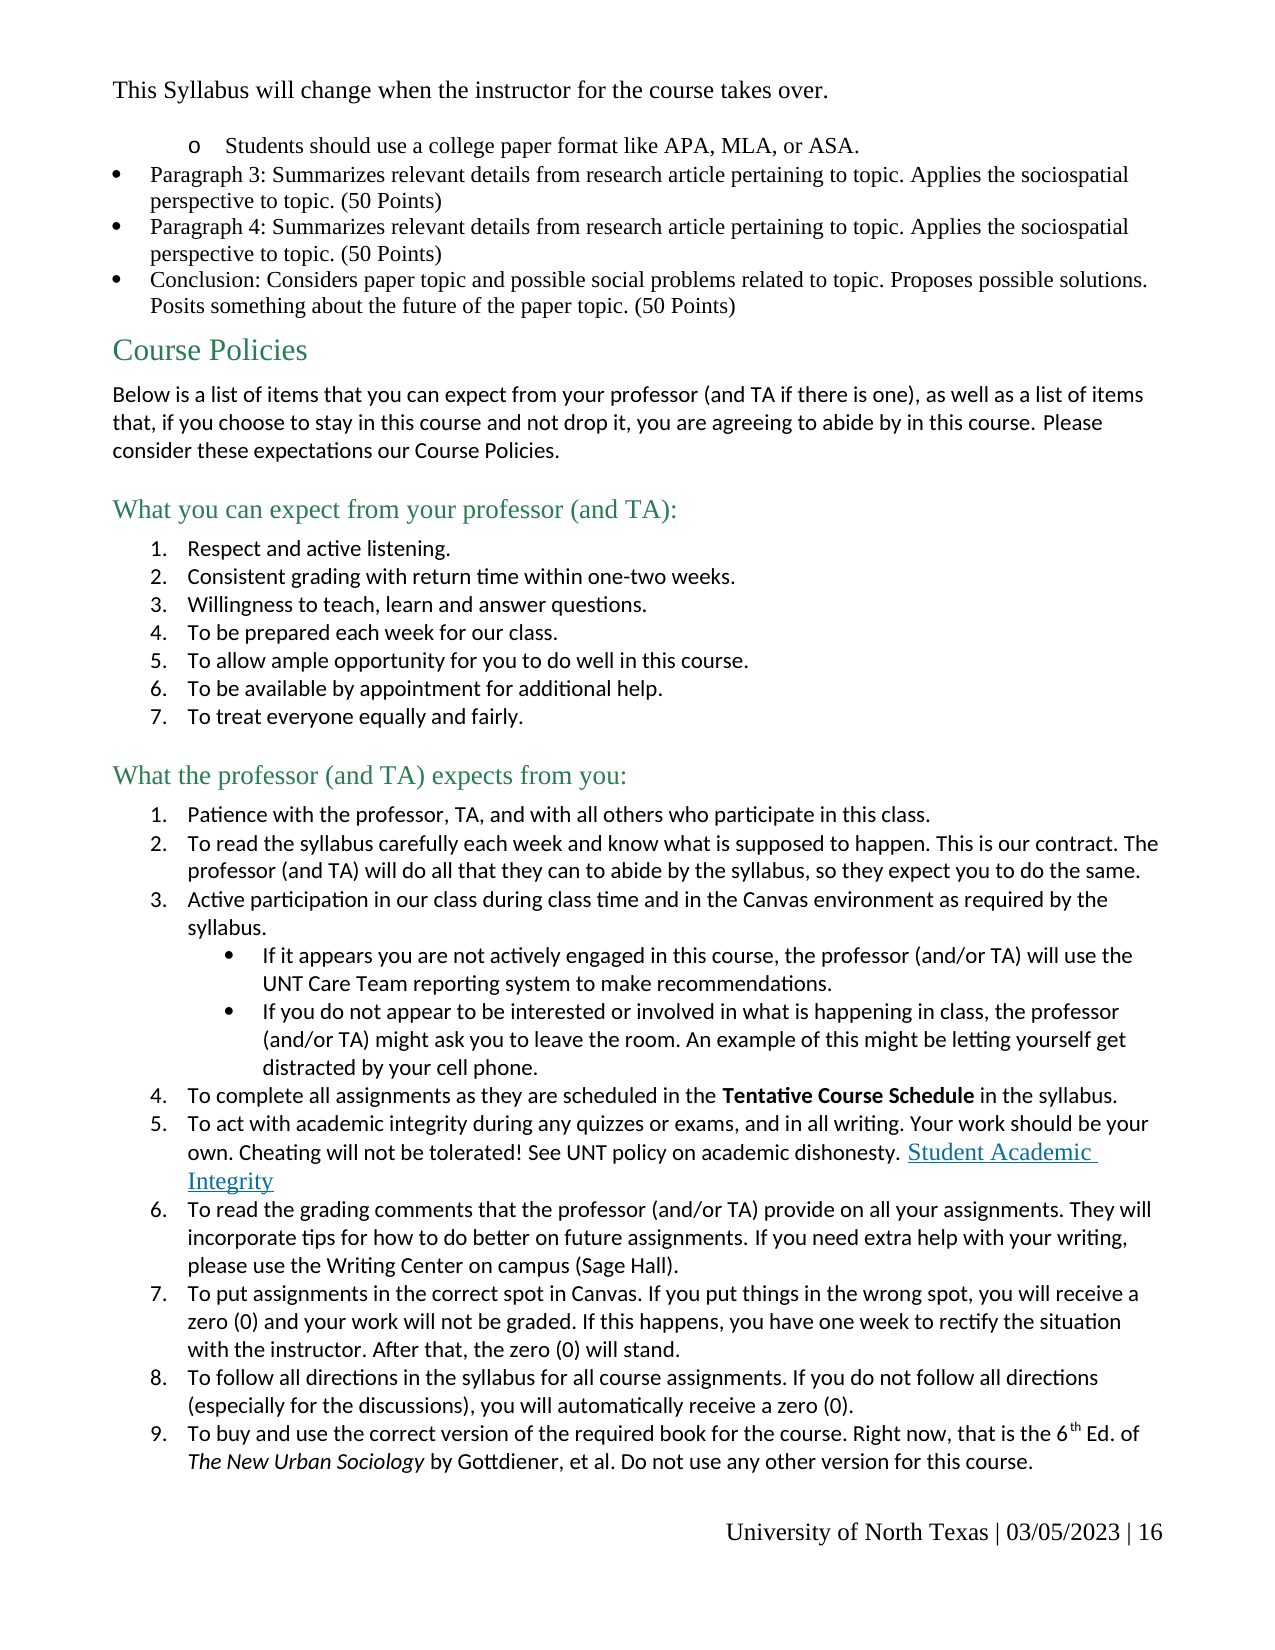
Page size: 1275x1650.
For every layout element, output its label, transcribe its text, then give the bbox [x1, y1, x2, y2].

list If you do not appear to be interested or involved in what is happening in class, the professor (and/or TA) might ask you to leave the room. An example of this might be letting yourself get distracted by your cell phone. [225, 997, 1162, 1081]
subtitle Course Policies [112, 331, 1162, 367]
list To act with academic integrity during any quizzes or exams, and in all writing. Your work should be your own. Cheating will not be tolerated! See UNT policy on academic dishonesty. Student Academic Integrity [150, 1109, 1162, 1195]
list If it appears you are not actively engaged in this course, the professor (and/or TA) will use the UNT Care Team reporting system to make recommendations. [225, 941, 1162, 997]
list To be available by appointment for additional help. [150, 674, 1162, 702]
list Active participation in our class during class time and in the Canvas environment as required by the syllabus. [150, 885, 1162, 941]
list To complete all assignments as they are scheduled in the Tentative Course Schedule in the syllabus. [150, 1081, 1162, 1109]
list To follow all directions in the syllabus for all course assignments. If you do not follow all directions (especially for the discussions), you will automatically receive a zero (0). [150, 1363, 1162, 1419]
subtitle What you can expect from your professor (and TA): [112, 493, 1162, 524]
text Below is a list of items that you can expect from your professor (and TA if there is one), as well as a list of items that, if you choose to stay in this course and not drop it, you are agreeing to abide by in this course. Please consider these expectations our Course Policies. [112, 380, 1162, 464]
list To allow ample opportunity for you to do well in this course. [150, 646, 1162, 674]
list To be prepared each week for our class. [150, 618, 1162, 646]
list Patience with the professor, TA, and with all others who participate in this class. [150, 801, 1162, 829]
list Paragraph 3: Summarizes relevant details from research article pertaining to topic. Applies the sociospatial perspective to topic. (50 Points) [112, 161, 1162, 213]
list Willingness to teach, learn and answer questions. [150, 590, 1162, 618]
list To put assignments in the correct spot in Canvas. If you put things in the wrong spot, you will receive a zero (0) and your work will not be graded. If this happens, you have one week to rectify the situation with the instructor. After that, the zero (0) will stand. [150, 1279, 1162, 1363]
list To read the grading comments that the professor (and/or TA) provide on all your assignments. They will incorporate tips for how to do better on future assignments. If you need extra help with your writing, please use the Writing Center on campus (Sage Hall). [150, 1195, 1162, 1279]
list Respect and active listening. [150, 534, 1162, 562]
list Conclusion: Considers paper topic and possible social problems related to topic. Proposes possible solutions. Posits something about the future of the paper topic. (50 Points) [112, 266, 1162, 319]
list Consistent grading with return time within one-two weeks. [150, 562, 1162, 590]
list To read the syllabus carefully each week and know what is supposed to happen. This is our contract. The professor (and TA) will do all that they can to abide by the syllabus, so they expect you to do the same. [150, 829, 1162, 885]
list To treat everyone equally and fairly. [150, 702, 1162, 730]
subtitle What the professor (and TA) expects from you: [112, 759, 1162, 791]
list Students should use a college paper format like APA, MLA, or ASA. [187, 132, 1162, 161]
list To buy and use the correct version of the required book for the course. Right now, that is the 6th Ed. of The New Urban Sociology by Gottdiener, et al. Do not use any other version for this course. [150, 1419, 1162, 1475]
list Paragraph 4: Summarizes relevant details from research article pertaining to topic. Applies the sociospatial perspective to topic. (50 Points) [112, 213, 1162, 266]
